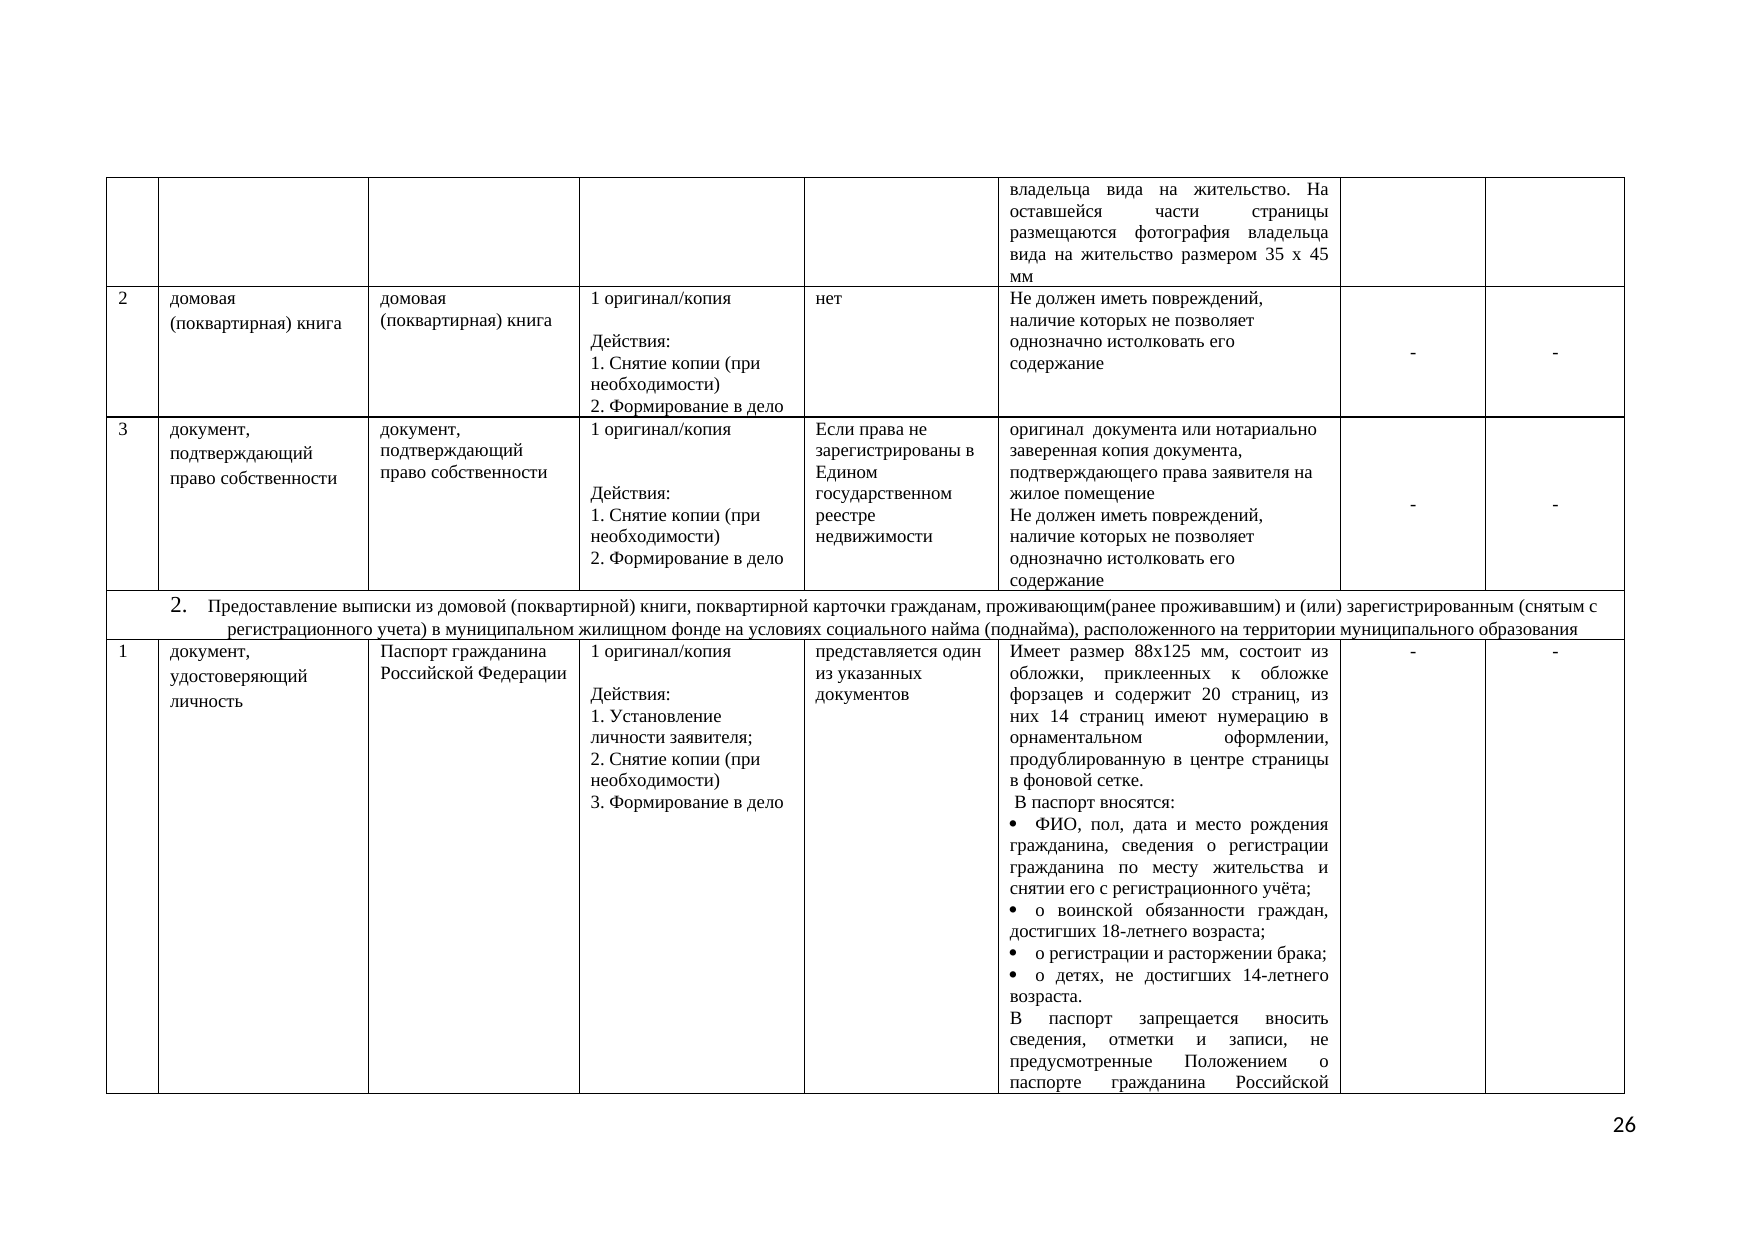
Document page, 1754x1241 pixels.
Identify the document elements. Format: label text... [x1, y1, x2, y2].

table_cell домовая (поквартирная) книга [369, 287, 579, 416]
table_cell 1 оригинал/копия Действия: 1. Снятие копии (при необходимости) 2. Формирование в дело [580, 418, 804, 590]
table_cell Если права не зарегистрированы в Едином государственном реестре недвижимости [805, 418, 998, 590]
table_cell - [1341, 418, 1485, 590]
table_cell 2 [107, 287, 158, 416]
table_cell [805, 640, 998, 1093]
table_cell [580, 640, 804, 1093]
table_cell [999, 640, 1340, 1093]
table_cell - [1341, 287, 1485, 416]
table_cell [369, 178, 579, 286]
table_cell - [1341, 640, 1485, 1093]
table_cell 1 [107, 640, 158, 1093]
table_cell домовая (поквартирная) книга [159, 287, 368, 416]
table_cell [159, 640, 368, 1093]
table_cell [805, 178, 998, 286]
table_cell - [1486, 287, 1624, 416]
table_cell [369, 640, 579, 1093]
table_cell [999, 178, 1340, 286]
table_cell 3 [107, 418, 158, 590]
table_cell Не должен иметь повреждений, наличие которых не позволяет однозначно истолковать его содержание [999, 287, 1340, 416]
table_cell - [1486, 418, 1624, 590]
table_cell - [1486, 640, 1624, 1093]
table_cell Предоставление выписки из домовой (поквартирной) книги, поквартирной карточки гражданам, проживающим(ранее проживавшим) и (или) зарегистрированным (снятым с регистрационного учета) в муниципальном жилищном фонде на условиях социального найма (поднайма), расположенного на территории муниципального образования [107, 591, 1624, 639]
table_cell оригинал документа или нотариально заверенная копия документа, подтверждающего права заявителя на жилое помещение Не должен иметь повреждений, наличие которых не позволяет однозначно истолковать его содержание [999, 418, 1340, 590]
table_cell документ, подтверждающий право собственности [159, 418, 368, 590]
table_cell нет [805, 287, 998, 416]
table_cell 1 оригинал/копия Действия: 1. Снятие копии (при необходимости) 2. Формирование в дело [580, 287, 804, 416]
table_cell документ, подтверждающий право собственности [369, 418, 579, 590]
